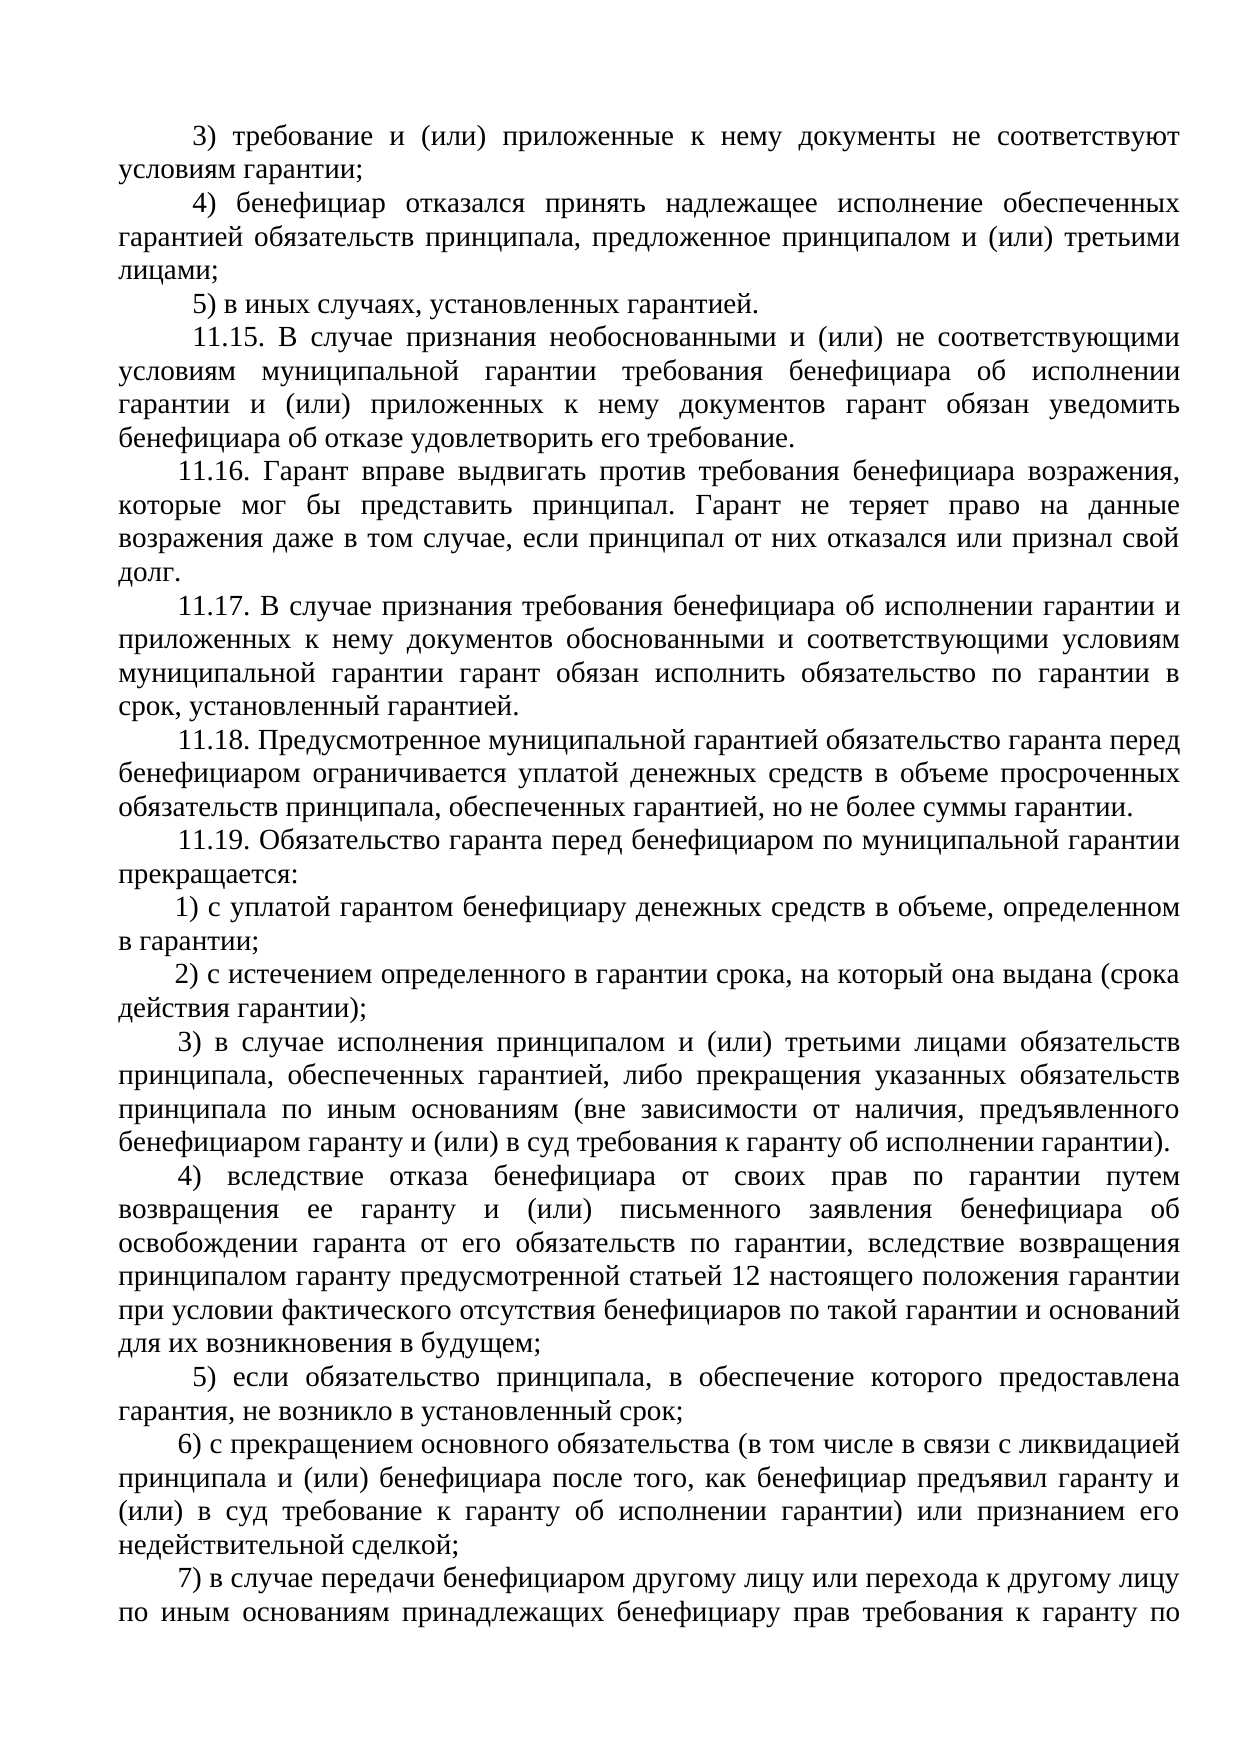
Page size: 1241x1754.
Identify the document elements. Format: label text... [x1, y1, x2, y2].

text 4) вследствие отказа бенефициара от своих прав по гарантии путем возвращения ее гаранту и (или) письменного заявления бенефициара об освобождении гаранта от его обязательств по гарантии, вследствие возвращения принципалом гаранту предусмотренной статьей 12 настоящего положения гарантии при условии фактического отсутствия бенефициаров по такой гарантии и оснований для их возникновения в будущем; [118, 1158, 1181, 1359]
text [118, 1560, 1181, 1627]
text 11.17. В случае признания требования бенефициара об исполнении гарантии и приложенных к нему документов обоснованными и соответствующими условиям муниципальной гарантии гарант обязан исполнить обязательство по гарантии в срок, установленный гарантией. [118, 588, 1181, 722]
text 1) с уплатой гарантом бенефициару денежных средств в объеме, определенном в гарантии; [118, 889, 1181, 957]
text 3) требование и (или) приложенные к нему документы не соответствуют условиям гарантии; [118, 118, 1181, 185]
text 3) в случае исполнения принципалом и (или) третьими лицами обязательств принципала, обеспеченных гарантией, либо прекращения указанных обязательств принципала по иным основаниям (вне зависимости от наличия, предъявленного бенефициаром гаранту и (или) в суд требования к гаранту об исполнении гарантии). [118, 1024, 1181, 1158]
text 11.16. Гарант вправе выдвигать против требования бенефициара возражения, которые мог бы представить принципал. Гарант не теряет право на данные возражения даже в том случае, если принципал от них отказался или признал свой долг. [118, 453, 1181, 588]
text 11.19. Обязательство гаранта перед бенефициаром по муниципальной гарантии прекращается: [118, 822, 1181, 889]
text 11.18. Предусмотренное муниципальной гарантией обязательство гаранта перед бенефициаром ограничивается уплатой денежных средств в объеме просроченных обязательств принципала, обеспеченных гарантией, но не более суммы гарантии. [118, 722, 1181, 822]
text 5) в иных случаях, установленных гарантией. [148, 286, 1181, 319]
text 11.15. В случае признания необоснованными и (или) не соответствующими условиям муниципальной гарантии требования бенефициара об исполнении гарантии и (или) приложенных к нему документов гарант обязан уведомить бенефициара об отказе удовлетворить его требование. [118, 319, 1181, 453]
text 5) если обязательство принципала, в обеспечение которого предоставлена гарантия, не возникло в установленный срок; [118, 1359, 1181, 1426]
text 6) с прекращением основного обязательства (в том числе в связи с ликвидацией принципала и (или) бенефициара после того, как бенефициар предъявил гаранту и (или) в суд требование к гаранту об исполнении гарантии) или признанием его недействительной сделкой; [118, 1426, 1181, 1560]
text 4) бенефициар отказался принять надлежащее исполнение обеспеченных гарантией обязательств принципала, предложенное принципалом и (или) третьими лицами; [118, 185, 1181, 286]
text 2) с истечением определенного в гарантии срока, на который она выдана (срока действия гарантии); [118, 957, 1181, 1024]
